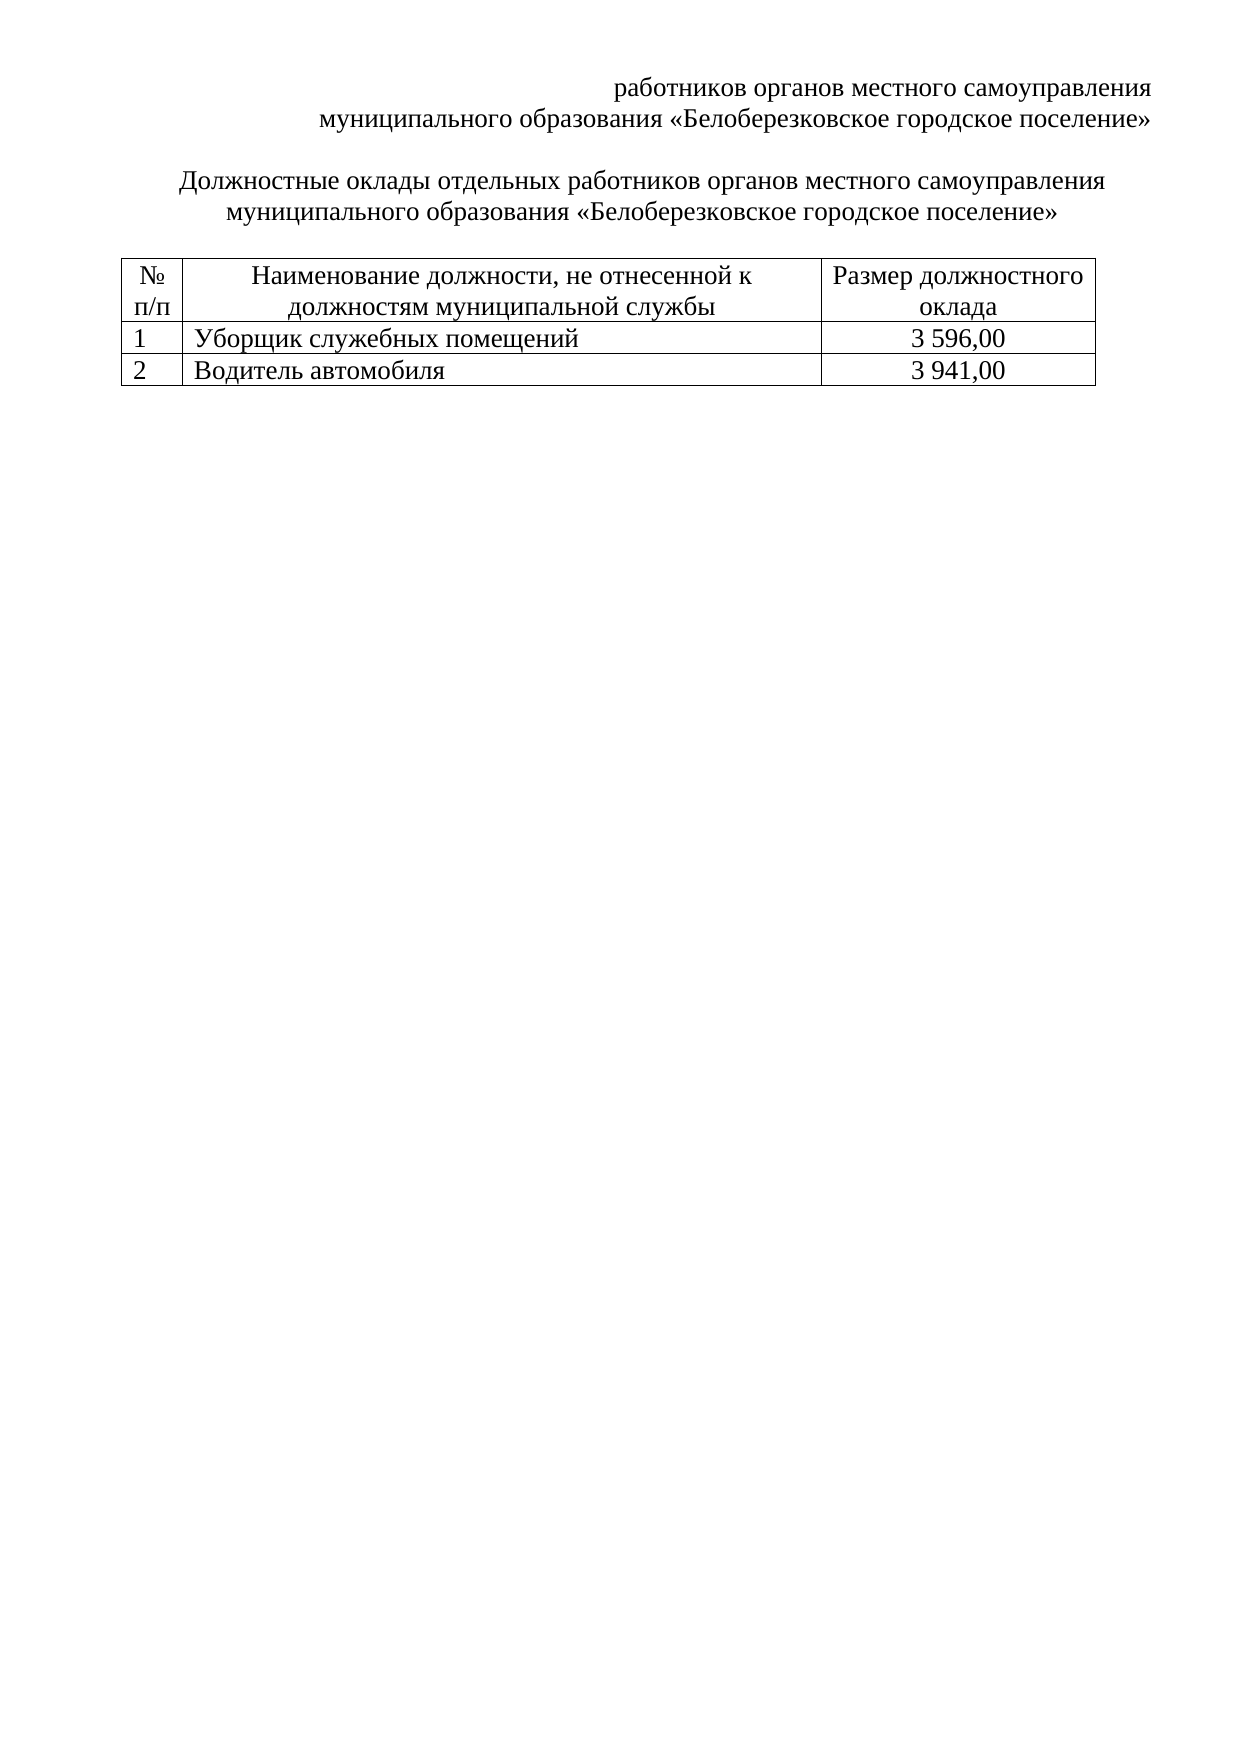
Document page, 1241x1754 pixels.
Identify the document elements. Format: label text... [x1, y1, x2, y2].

table_cell Водитель автомобиля [183, 354, 821, 385]
table_cell Уборщик служебных помещений [183, 322, 821, 353]
table_cell 3 596,00 [822, 322, 1095, 353]
text Должностные оклады отдельных работников органов местного самоуправления муниципального образования «Белоберезковское городское поселение» [133, 164, 1152, 227]
table_header Размер должностного оклада [822, 259, 1095, 321]
table_cell 2 [122, 354, 182, 385]
text работников органов местного самоуправления [133, 71, 1152, 102]
table_cell 3 941,00 [822, 354, 1095, 385]
text муниципального образования «Белоберезковское городское поселение» [133, 102, 1152, 133]
table_cell 1 [122, 322, 182, 353]
table_header № п/п [122, 259, 182, 321]
table_header Наименование должности, не отнесенной к должностям муниципальной службы [183, 259, 821, 321]
